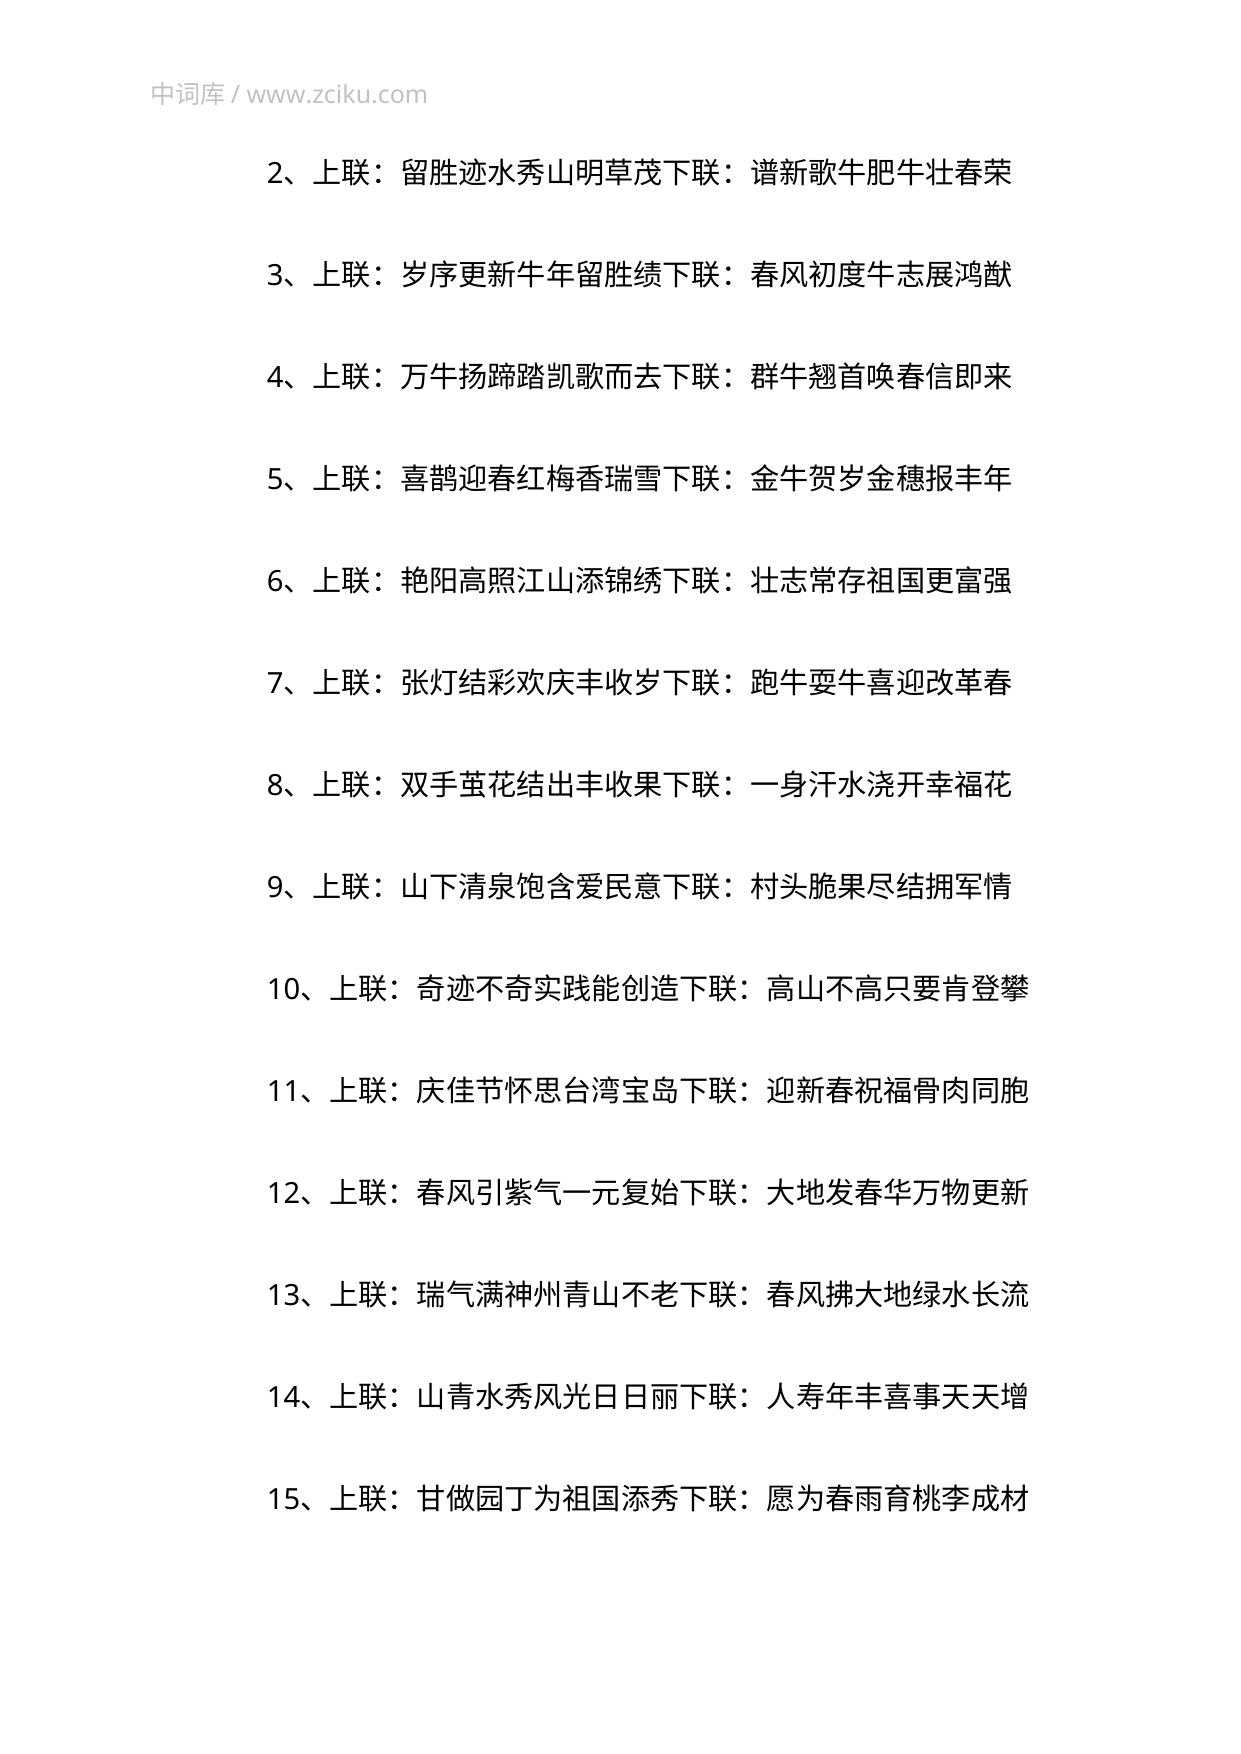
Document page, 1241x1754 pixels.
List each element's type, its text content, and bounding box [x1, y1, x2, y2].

text 6、上联：艳阳高照江山添锦绣下联：壮志常存祖国更富强 [150, 558, 1090, 600]
text 14、上联：山青水秀风光日日丽下联：人寿年丰喜事天天增 [150, 1374, 1090, 1416]
text 13、上联：瑞气满神州青山不老下联：春风拂大地绿水长流 [150, 1272, 1090, 1314]
text 10、上联：奇迹不奇实践能创造下联：高山不高只要肯登攀 [150, 966, 1090, 1008]
text 15、上联：甘做园丁为祖国添秀下联：愿为春雨育桃李成材 [150, 1476, 1090, 1518]
text 9、上联：山下清泉饱含爱民意下联：村头脆果尽结拥军情 [150, 864, 1090, 906]
text 5、上联：喜鹊迎春红梅香瑞雪下联：金牛贺岁金穗报丰年 [150, 456, 1090, 498]
text 2、上联：留胜迹水秀山明草茂下联：谱新歌牛肥牛壮春荣 [150, 150, 1090, 192]
text 3、上联：岁序更新牛年留胜绩下联：春风初度牛志展鸿猷 [150, 252, 1090, 294]
text 12、上联：春风引紫气一元复始下联：大地发春华万物更新 [150, 1170, 1090, 1212]
text 8、上联：双手茧花结出丰收果下联：一身汗水浇开幸福花 [150, 762, 1090, 804]
text 4、上联：万牛扬蹄踏凯歌而去下联：群牛翘首唤春信即来 [150, 354, 1090, 396]
text 7、上联：张灯结彩欢庆丰收岁下联：跑牛耍牛喜迎改革春 [150, 660, 1090, 702]
text 11、上联：庆佳节怀思台湾宝岛下联：迎新春祝福骨肉同胞 [150, 1068, 1090, 1110]
